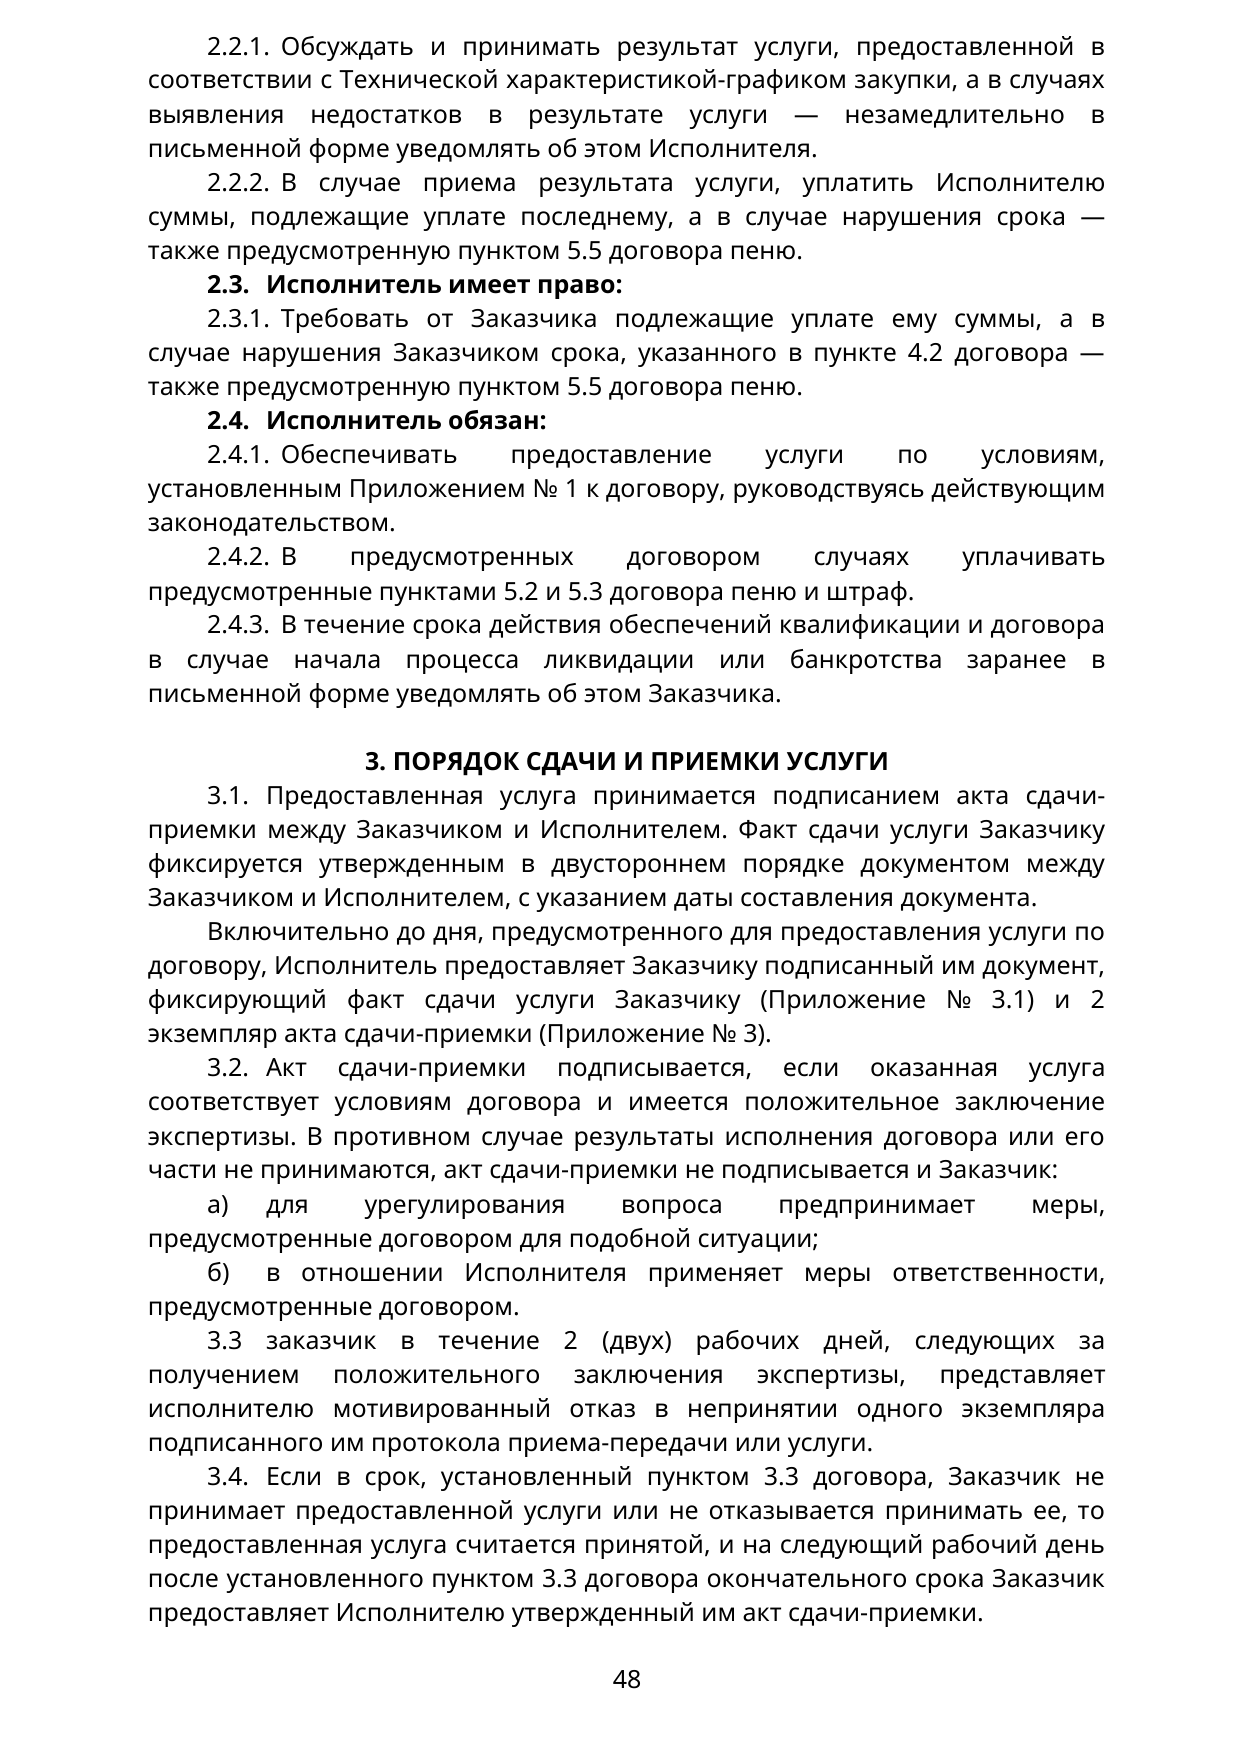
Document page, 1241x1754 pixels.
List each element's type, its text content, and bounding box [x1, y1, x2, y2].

text б) в отношении Исполнителя применяет меры ответственности, предусмотренные договором. [148, 1254, 1106, 1322]
text 2.3.1. Требовать от Заказчика подлежащие уплате ему суммы, а в случае нарушения Заказчиком срока, указанного в пункте 4.2 договора — также предусмотренную пунктом 5.5 договора пеню. [148, 301, 1106, 403]
text 2.2.1. Обсуждать и принимать результат услуги, предоставленной в соответствии с Технической характеристикой-графиком закупки, а в случаях выявления недостатков в результате услуги — незамедлительно в письменной форме уведомлять об этом Исполнителя. [148, 28, 1106, 164]
text а) для урегулирования вопроса предпринимает меры, предусмотренные договором для подобной ситуации; [148, 1186, 1106, 1254]
text 3.2. Акт сдачи-приемки подписывается, если оказанная услуга соответствует условиям договора и имеется положительное заключение экспертизы. В противном случае результаты исполнения договора или его части не принимаются, акт сдачи-приемки не подписывается и Заказчик: [148, 1050, 1106, 1186]
text 2.4.2. В предусмотренных договором случаях уплачивать предусмотренные пунктами 5.2 и 5.3 договора пеню и штраф. [148, 539, 1106, 607]
text 3.1. Предоставленная услуга принимается подписанием акта сдачи-приемки между Заказчиком и Исполнителем. Факт сдачи услуги Заказчику фиксируется утвержденным в двустороннем порядке документом между Заказчиком и Исполнителем, с указанием даты составления документа. [148, 777, 1106, 914]
text Включительно до дня, предусмотренного для предоставления услуги по договору, Исполнитель предоставляет Заказчику подписанный им документ, фиксирующий факт сдачи услуги Заказчику (Приложение № 3.1) и 2 экземпляр акта сдачи-приемки (Приложение № 3). [148, 914, 1106, 1050]
text 2.4.3. В течение срока действия обеспечений квалификации и договора в случае начала процесса ликвидации или банкротства заранее в письменной форме уведомлять об этом Заказчика. [148, 607, 1106, 709]
text 2.4.1. Обеспечивать предоставление услуги по условиям, установленным Приложением № 1 к договору, руководствуясь действующим законодательством. [148, 437, 1106, 539]
text 2.4. Исполнитель обязан: [148, 403, 1106, 437]
text 2.2.2. В случае приема результата услуги, уплатить Исполнителю суммы, подлежащие уплате последнему, а в случае нарушения срока — также предусмотренную пунктом 5.5 договора пеню. [148, 164, 1106, 267]
text 3.3 заказчик в течение 2 (двух) рабочих дней, следующих за получением положительного заключения экспертизы, представляет исполнителю мотивированный отказ в непринятии одного экземпляра подписанного им протокола приема-передачи или услуги. [148, 1322, 1106, 1459]
text 2.3. Исполнитель имеет право: [148, 267, 1106, 301]
text 3. ПОРЯДОК СДАЧИ И ПРИЕМКИ УСЛУГИ [148, 743, 1106, 777]
text 3.4. Если в срок, установленный пунктом 3.3 договора, Заказчик не принимает предоставленной услуги или не отказывается принимать ее, то предоставленная услуга считается принятой, и на следующий рабочий день после установленного пунктом 3.3 договора окончательного срока Заказчик предоставляет Исполнителю утвержденный им акт сдачи-приемки. [148, 1459, 1106, 1629]
